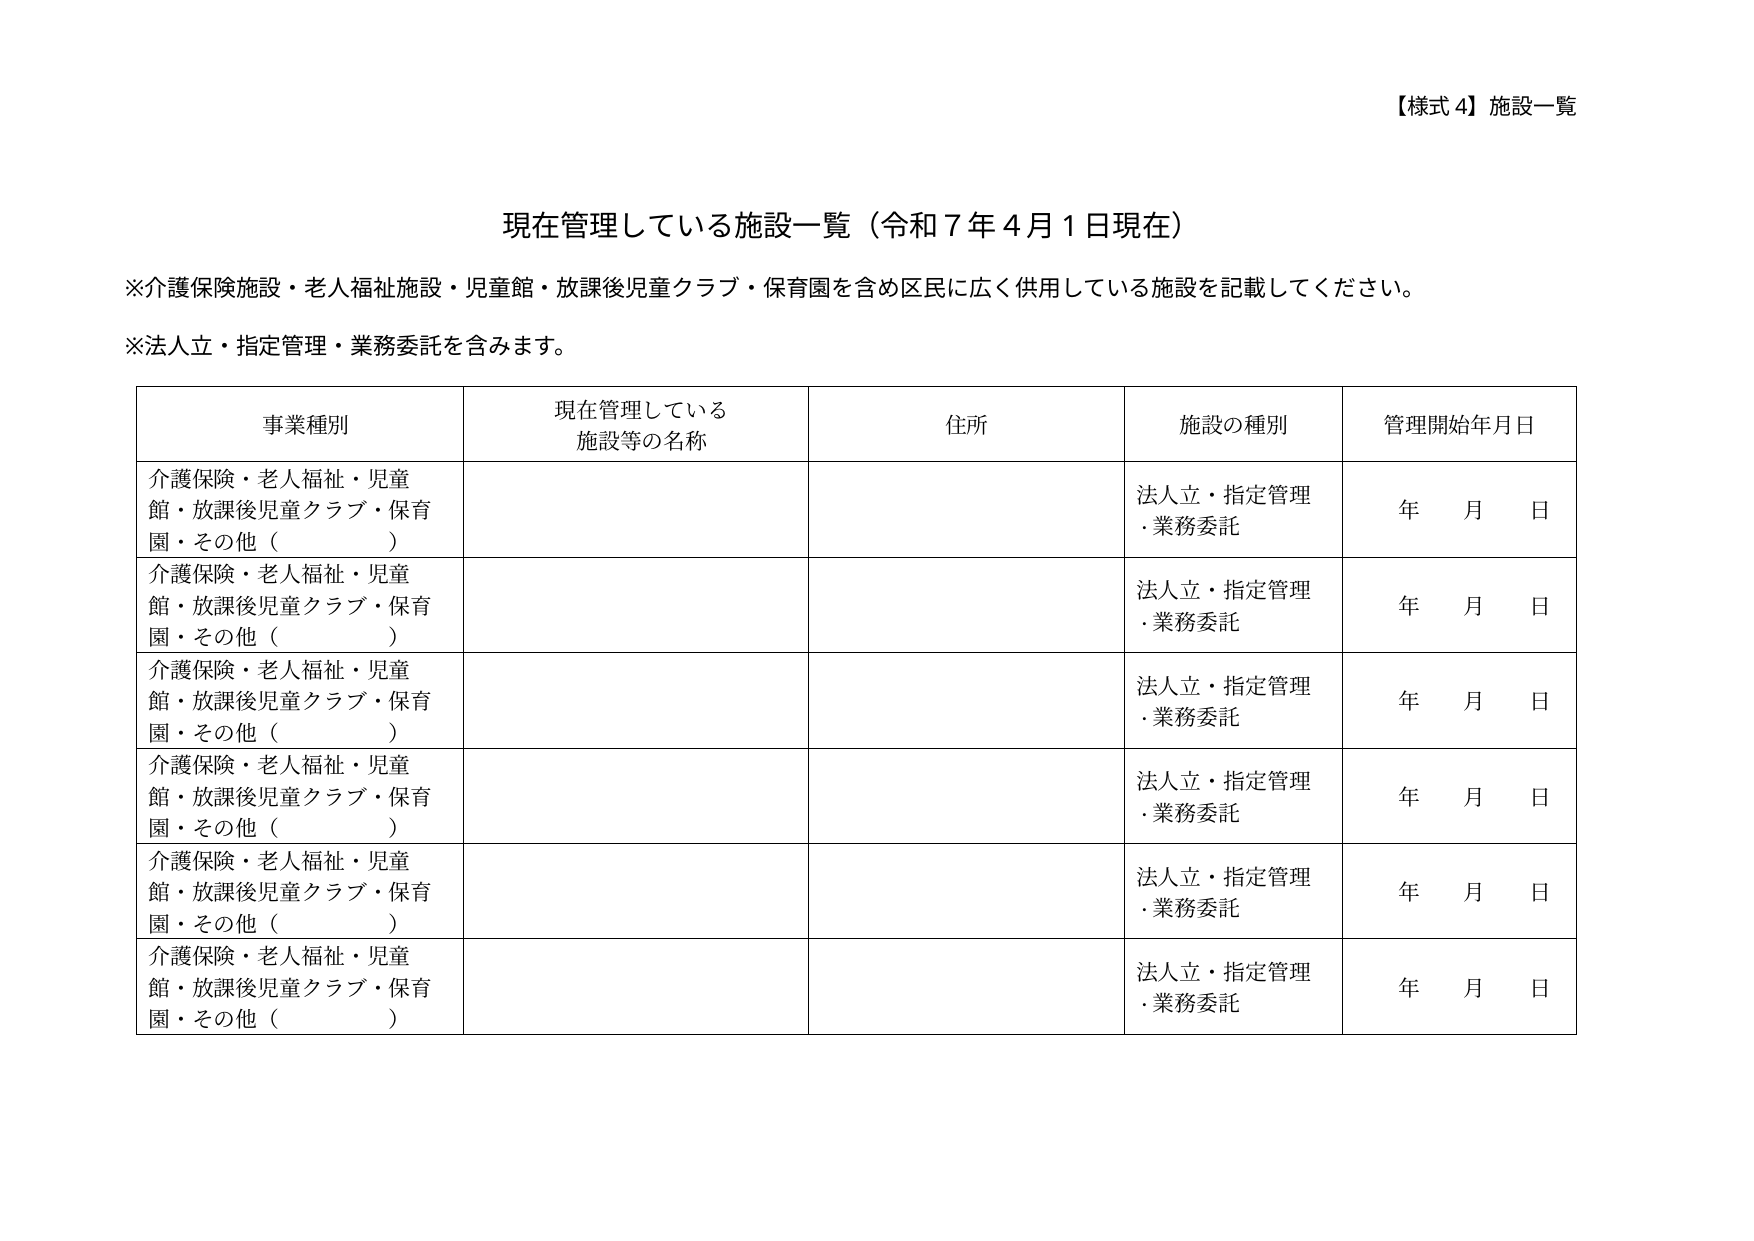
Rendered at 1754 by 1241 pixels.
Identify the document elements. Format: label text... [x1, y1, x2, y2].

table_cell [809, 462, 1124, 557]
table_cell 介護保険・老人福祉・児童館・放課後児童クラブ・保育園・その他（ ） [137, 462, 463, 557]
table_cell [809, 939, 1124, 1034]
table_cell 年 月 日 [1343, 939, 1576, 1034]
table_cell [464, 653, 808, 747]
table_cell 年 月 日 [1343, 653, 1576, 747]
table_cell [464, 844, 808, 938]
table_cell 介護保険・老人福祉・児童館・放課後児童クラブ・保育園・その他（ ） [137, 939, 463, 1034]
table_cell [464, 558, 808, 652]
table_cell 法人立・指定管理 ・業務委託 [1125, 462, 1342, 557]
table_header 事業種別 [137, 387, 463, 461]
table_cell 介護保険・老人福祉・児童館・放課後児童クラブ・保育園・その他（ ） [137, 844, 463, 938]
table_header 管理開始年月日 [1343, 387, 1576, 461]
table_cell 介護保険・老人福祉・児童館・放課後児童クラブ・保育園・その他（ ） [137, 653, 463, 747]
text ※介護保険施設・老人福祉施設・児童館・放課後児童クラブ・保育園を含め区民に広く供用している施設を記載してください。 [125, 269, 1577, 303]
table_cell 介護保険・老人福祉・児童館・放課後児童クラブ・保育園・その他（ ） [137, 749, 463, 843]
table_cell [464, 749, 808, 843]
table_cell 年 月 日 [1343, 844, 1576, 938]
table_cell 法人立・指定管理 ・業務委託 [1125, 653, 1342, 747]
table_cell [464, 939, 808, 1034]
table_cell 法人立・指定管理 ・業務委託 [1125, 939, 1342, 1034]
table_cell [809, 749, 1124, 843]
table_cell [464, 462, 808, 557]
table_cell 法人立・指定管理 ・業務委託 [1125, 558, 1342, 652]
table_header 住所 [809, 387, 1124, 461]
text ※法人立・指定管理・業務委託を含みます。 [125, 328, 1577, 361]
table_cell [809, 844, 1124, 938]
table_cell 法人立・指定管理 ・業務委託 [1125, 844, 1342, 938]
table_cell 年 月 日 [1343, 462, 1576, 557]
table_cell 年 月 日 [1343, 749, 1576, 843]
table_cell [809, 558, 1124, 652]
table_header 現在管理している 施設等の名称 [464, 387, 808, 461]
table_cell [809, 653, 1124, 747]
table_cell 年 月 日 [1343, 558, 1576, 652]
table_cell 介護保険・老人福祉・児童館・放課後児童クラブ・保育園・その他（ ） [137, 558, 463, 652]
table_header 施設の種別 [1125, 387, 1342, 461]
text 現在管理している施設一覧（令和７年４月1日現在） [125, 202, 1577, 244]
table_cell 法人立・指定管理 ・業務委託 [1125, 749, 1342, 843]
